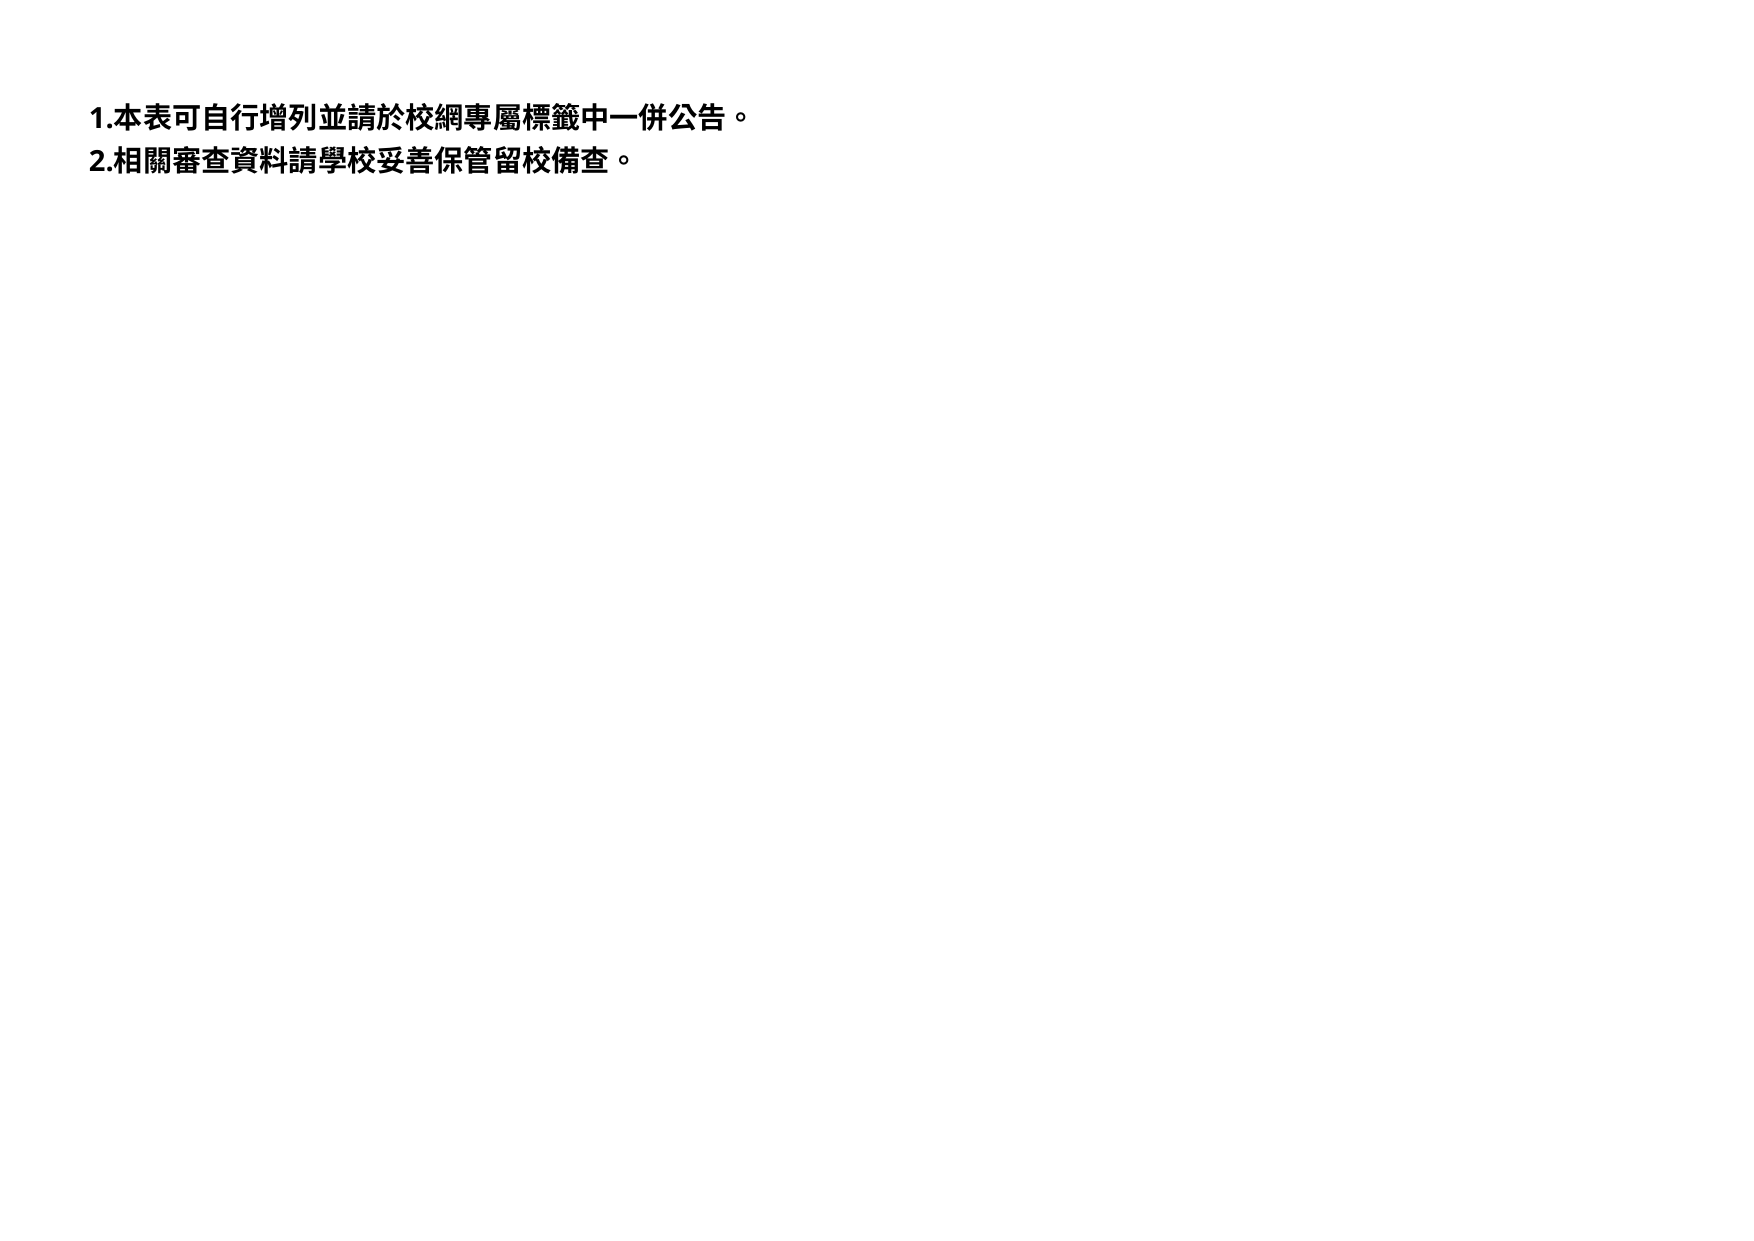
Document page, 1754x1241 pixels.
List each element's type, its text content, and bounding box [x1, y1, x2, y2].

text 2.相關審查資料請學校妥善保管留校備查。 [89, 137, 1665, 180]
text 1.本表可自行增列並請於校網專屬標籤中一併公告。 [89, 95, 1665, 137]
